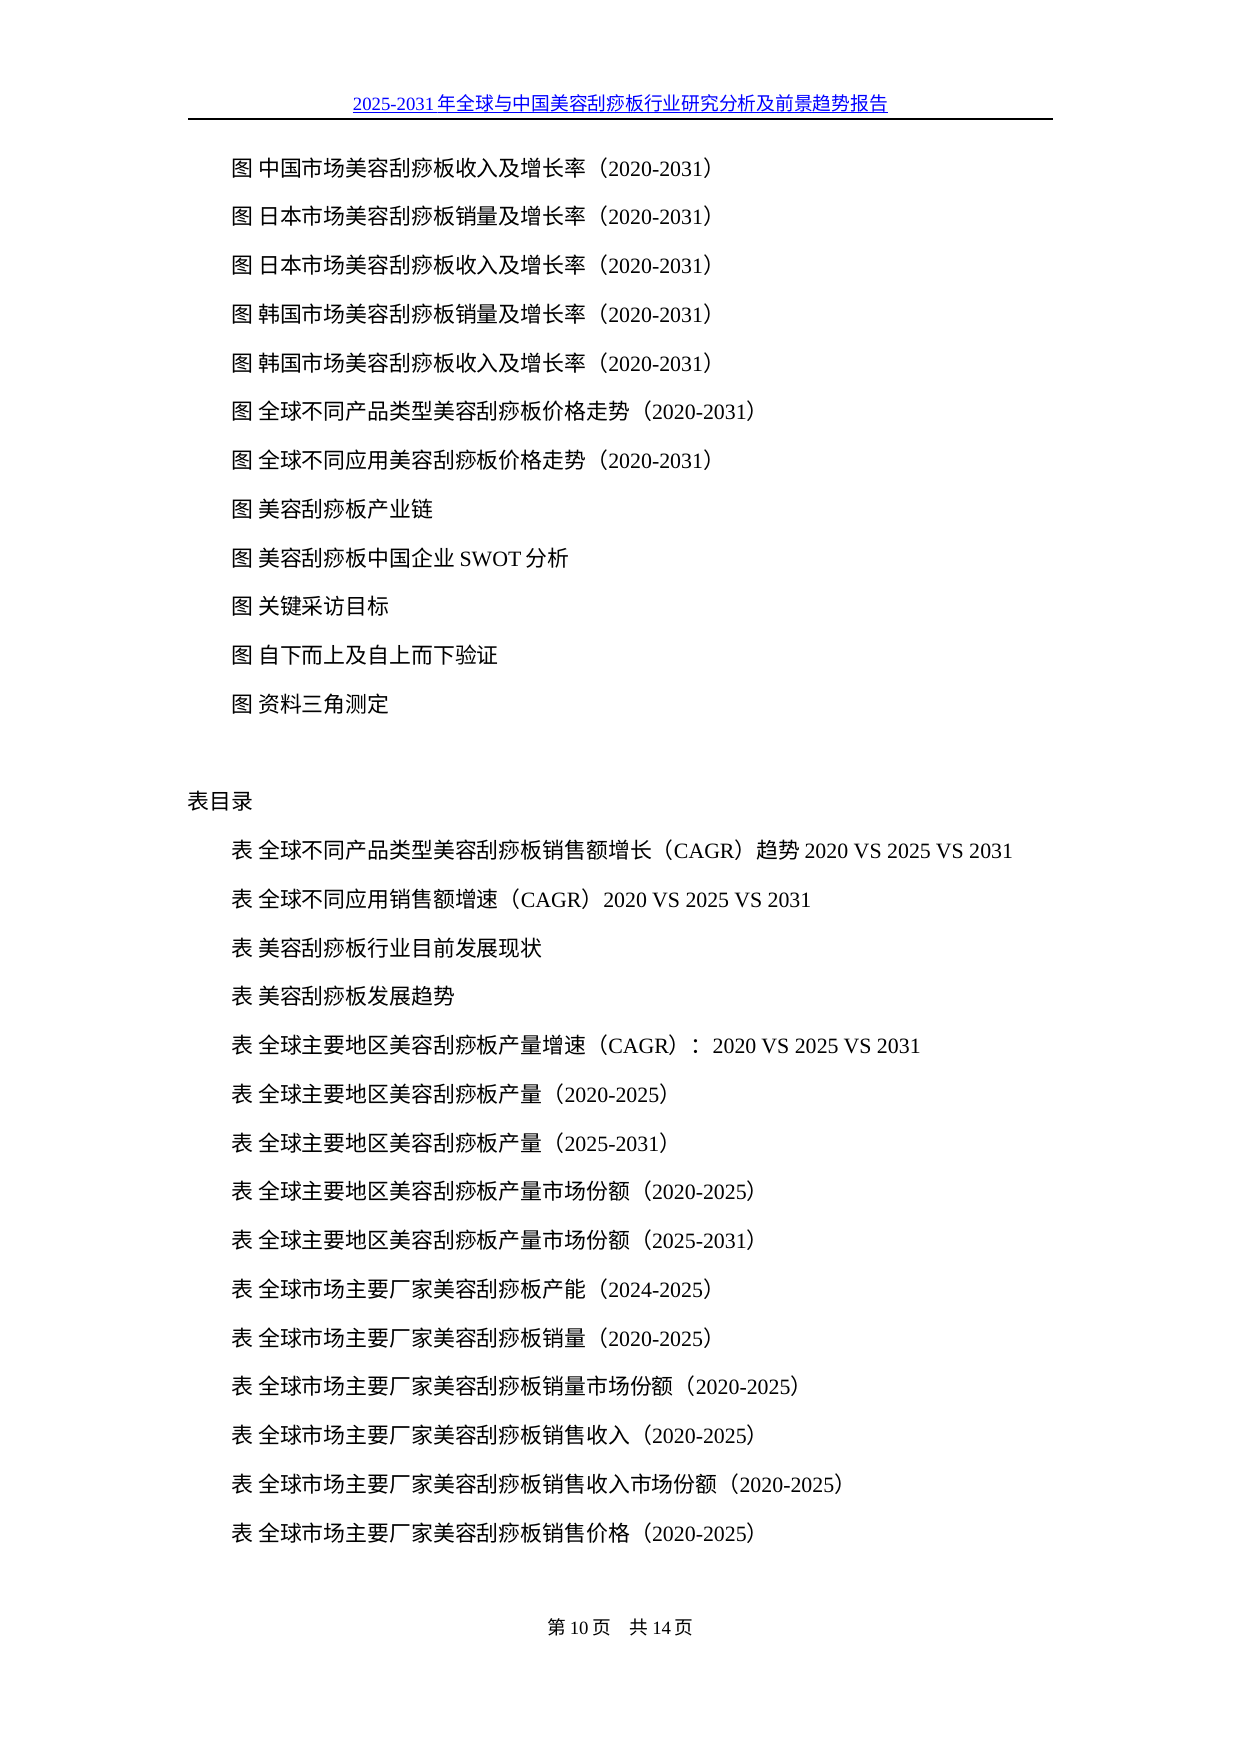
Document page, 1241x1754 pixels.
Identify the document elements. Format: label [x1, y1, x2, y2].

text [187, 150, 1053, 1548]
